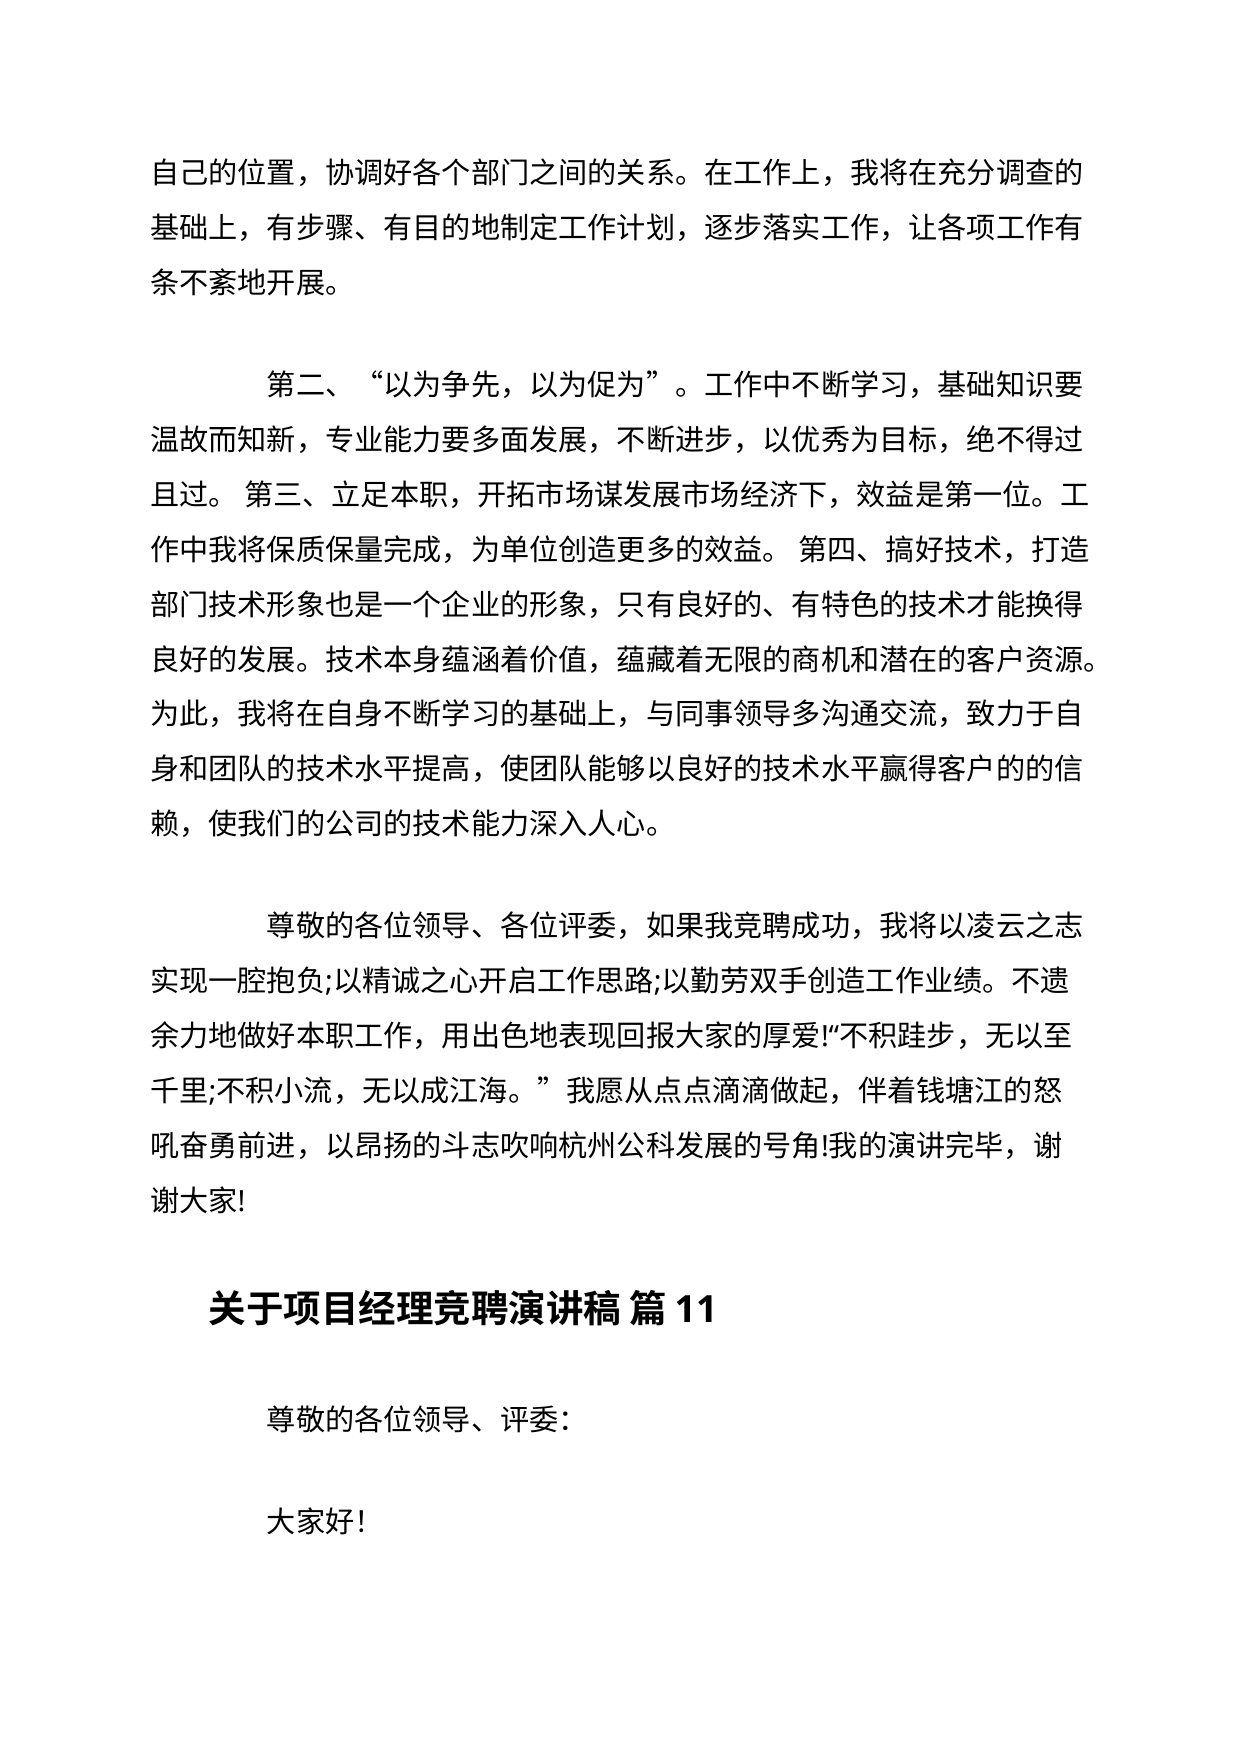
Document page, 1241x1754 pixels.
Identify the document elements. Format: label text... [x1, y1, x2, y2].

text 关于项目经理竞聘演讲稿 篇11 [150, 1279, 1090, 1334]
text 第二、“以为争先，以为促为”。工作中不断学习，基础知识要温故而知新，专业能力要多面发展，不断进步，以优秀为目标，绝不得过且过。 第三、立足本职，开拓市场谋发展市场经济下，效益是第一位。工作中我将保质保量完成，为单位创造更多的效益。 第四、搞好技术，打造部门技术形象也是一个企业的形象，只有良好的、有特色的技术才能换得良好的发展。技术本身蕴涵着价值，蕴藏着无限的商机和潜在的客户资源。为此，我将在自身不断学习的基础上，与同事领导多沟通交流，致力于自身和团队的技术水平提高，使团队能够以良好的技术水平赢得客户的的信赖，使我们的公司的技术能力深入人心。 [150, 362, 1090, 843]
text 尊敬的各位领导、各位评委，如果我竞聘成功，我将以凌云之志实现一腔抱负;以精诚之心开启工作思路;以勤劳双手创造工作业绩。不遗余力地做好本职工作，用出色地表现回报大家的厚爱!“不积跬步，无以至千里;不积小流，无以成江海。”我愿从点点滴滴做起，伴着钱塘江的怒吼奋勇前进，以昂扬的斗志吹响杭州公科发展的号角!我的演讲完毕，谢谢大家! [150, 902, 1090, 1220]
text 大家好！ [150, 1499, 1090, 1541]
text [150, 150, 1090, 302]
text 尊敬的各位领导、评委： [150, 1397, 1090, 1439]
